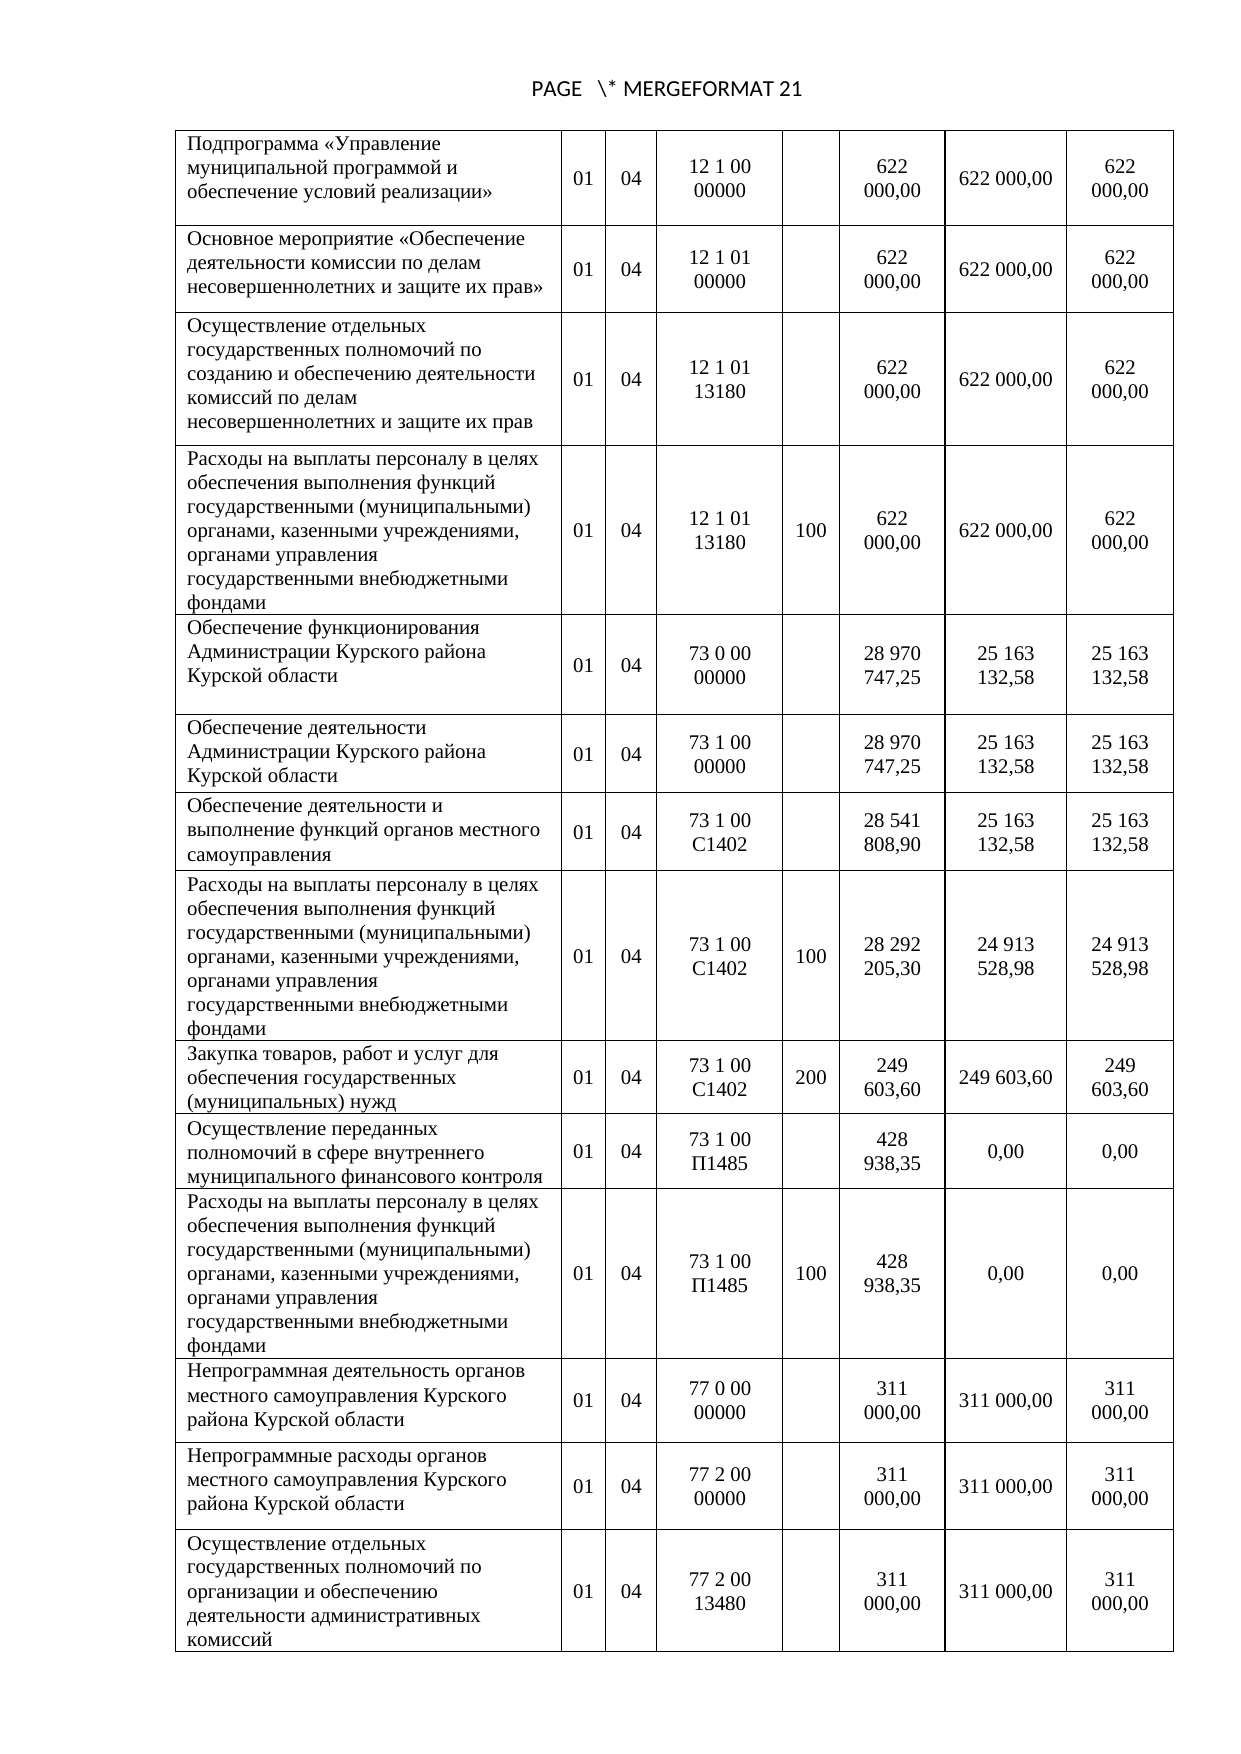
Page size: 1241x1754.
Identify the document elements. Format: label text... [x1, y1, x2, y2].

table_cell 12 1 00 00000 [657, 131, 782, 225]
table_cell Осуществление отдельных государственных полномочий по организации и обеспечению деятельности административных комиссий [176, 1530, 561, 1651]
table_cell 311 000,00 [946, 1359, 1066, 1442]
table_cell 622 000,00 [840, 131, 944, 225]
table_cell 311 000,00 [840, 1530, 944, 1651]
table_cell 04 [606, 793, 656, 870]
table_cell 73 0 00 00000 [657, 615, 782, 714]
table_cell 28 970 747,25 [840, 715, 944, 792]
table_cell 0,00 [1067, 1189, 1173, 1357]
table_cell 622 000,00 [840, 313, 944, 445]
table_cell 0,00 [946, 1114, 1066, 1188]
table_cell 01 [562, 615, 605, 714]
table_cell 311 000,00 [840, 1443, 944, 1529]
table_cell [783, 313, 839, 445]
table_cell 28 541 808,90 [840, 793, 944, 870]
table_cell 04 [606, 1443, 656, 1529]
table_cell 73 1 00 С1402 [657, 871, 782, 1040]
table_cell [783, 1114, 839, 1188]
table_cell 200 [783, 1041, 839, 1113]
table_cell 311 000,00 [946, 1530, 1066, 1651]
table_cell 01 [562, 1443, 605, 1529]
table_cell 01 [562, 1041, 605, 1113]
table_cell 77 2 00 00000 [657, 1443, 782, 1529]
table_cell 04 [606, 446, 656, 614]
table_cell 622 000,00 [1067, 131, 1173, 225]
table_cell 622 000,00 [1067, 446, 1173, 614]
table_cell 622 000,00 [946, 226, 1066, 312]
table_cell 622 000,00 [946, 446, 1066, 614]
table_cell 04 [606, 871, 656, 1040]
table_cell 73 1 00 П1485 [657, 1114, 782, 1188]
table_cell 25 163 132,58 [946, 615, 1066, 714]
table_cell Непрограммная деятельность органов местного самоуправления Курского района Курской области [176, 1359, 561, 1442]
table_cell [783, 793, 839, 870]
table_cell 04 [606, 1189, 656, 1357]
table_cell Осуществление переданных полномочий в сфере внутреннего муниципального финансового контроля [176, 1114, 561, 1188]
table_cell 04 [606, 226, 656, 312]
table_cell [783, 1530, 839, 1651]
table_cell 04 [606, 715, 656, 792]
table_cell 73 1 00 С1402 [657, 793, 782, 870]
table_cell 311 000,00 [1067, 1443, 1173, 1529]
table_cell 04 [606, 1359, 656, 1442]
table_cell 311 000,00 [1067, 1530, 1173, 1651]
table_cell 622 000,00 [1067, 313, 1173, 445]
table_cell [783, 715, 839, 792]
table_cell 622 000,00 [840, 446, 944, 614]
table_cell 622 000,00 [946, 313, 1066, 445]
table_cell 24 913 528,98 [946, 871, 1066, 1040]
table_cell 25 163 132,58 [946, 715, 1066, 792]
table_cell 249 603,60 [840, 1041, 944, 1113]
table_cell 12 1 01 13180 [657, 446, 782, 614]
table_cell Обеспечение деятельности Администрации Курского района Курской области [176, 715, 561, 792]
table_cell 28 970 747,25 [840, 615, 944, 714]
table_cell 249 603,60 [946, 1041, 1066, 1113]
table_cell 01 [562, 715, 605, 792]
table_cell 01 [562, 1530, 605, 1651]
table_cell Закупка товаров, работ и услуг для обеспечения государственных (муниципальных) нужд [176, 1041, 561, 1113]
table_cell 04 [606, 313, 656, 445]
table_cell 311 000,00 [946, 1443, 1066, 1529]
table_cell 01 [562, 226, 605, 312]
table_cell 311 000,00 [840, 1359, 944, 1442]
table_cell 100 [783, 871, 839, 1040]
table_cell 428 938,35 [840, 1189, 944, 1357]
table_cell [783, 1443, 839, 1529]
table_cell 311 000,00 [1067, 1359, 1173, 1442]
table_cell 01 [562, 313, 605, 445]
table_cell 622 000,00 [840, 226, 944, 312]
table_cell 77 2 00 13480 [657, 1530, 782, 1651]
table_cell 25 163 132,58 [1067, 615, 1173, 714]
table_cell 25 163 132,58 [1067, 715, 1173, 792]
table_cell 622 000,00 [946, 131, 1066, 225]
table_cell Обеспечение деятельности и выполнение функций органов местного самоуправления [176, 793, 561, 870]
table_cell Осуществление отдельных государственных полномочий по созданию и обеспечению деятельности комиссий по делам несовершеннолетних и защите их прав [176, 313, 561, 445]
table_cell [783, 1359, 839, 1442]
table_cell 0,00 [1067, 1114, 1173, 1188]
table_cell 428 938,35 [840, 1114, 944, 1188]
table_cell 28 292 205,30 [840, 871, 944, 1040]
table_cell 01 [562, 871, 605, 1040]
table_cell 73 1 00 С1402 [657, 1041, 782, 1113]
table_cell 12 1 01 00000 [657, 226, 782, 312]
table_cell 73 1 00 П1485 [657, 1189, 782, 1357]
table_cell 249 603,60 [1067, 1041, 1173, 1113]
table_cell 0,00 [946, 1189, 1066, 1357]
table_cell 622 000,00 [1067, 226, 1173, 312]
table_cell [783, 615, 839, 714]
table_cell 04 [606, 1530, 656, 1651]
table_cell 04 [606, 1041, 656, 1113]
table_cell 12 1 01 13180 [657, 313, 782, 445]
table_cell Основное мероприятие «Обеспечение деятельности комиссии по делам несовершеннолетних и защите их прав» [176, 226, 561, 312]
table_cell [783, 226, 839, 312]
table_cell 100 [783, 446, 839, 614]
table_cell 01 [562, 793, 605, 870]
table_cell Обеспечение функционирования Администрации Курского района Курской области [176, 615, 561, 714]
table_cell 73 1 00 00000 [657, 715, 782, 792]
table_cell 25 163 132,58 [946, 793, 1066, 870]
table_cell 01 [562, 1359, 605, 1442]
table_cell 24 913 528,98 [1067, 871, 1173, 1040]
table_cell 04 [606, 131, 656, 225]
table_cell 100 [783, 1189, 839, 1357]
table_cell 01 [562, 131, 605, 225]
table_cell 04 [606, 1114, 656, 1188]
table_cell 01 [562, 446, 605, 614]
table_cell [783, 131, 839, 225]
table_cell 01 [562, 1114, 605, 1188]
table_cell 77 0 00 00000 [657, 1359, 782, 1442]
table_cell 25 163 132,58 [1067, 793, 1173, 870]
table_cell Подпрограмма «Управление муниципальной программой и обеспечение условий реализации» [176, 131, 561, 225]
table_cell Непрограммные расходы органов местного самоуправления Курского района Курской области [176, 1443, 561, 1529]
table_cell 01 [562, 1189, 605, 1357]
table_cell 04 [606, 615, 656, 714]
